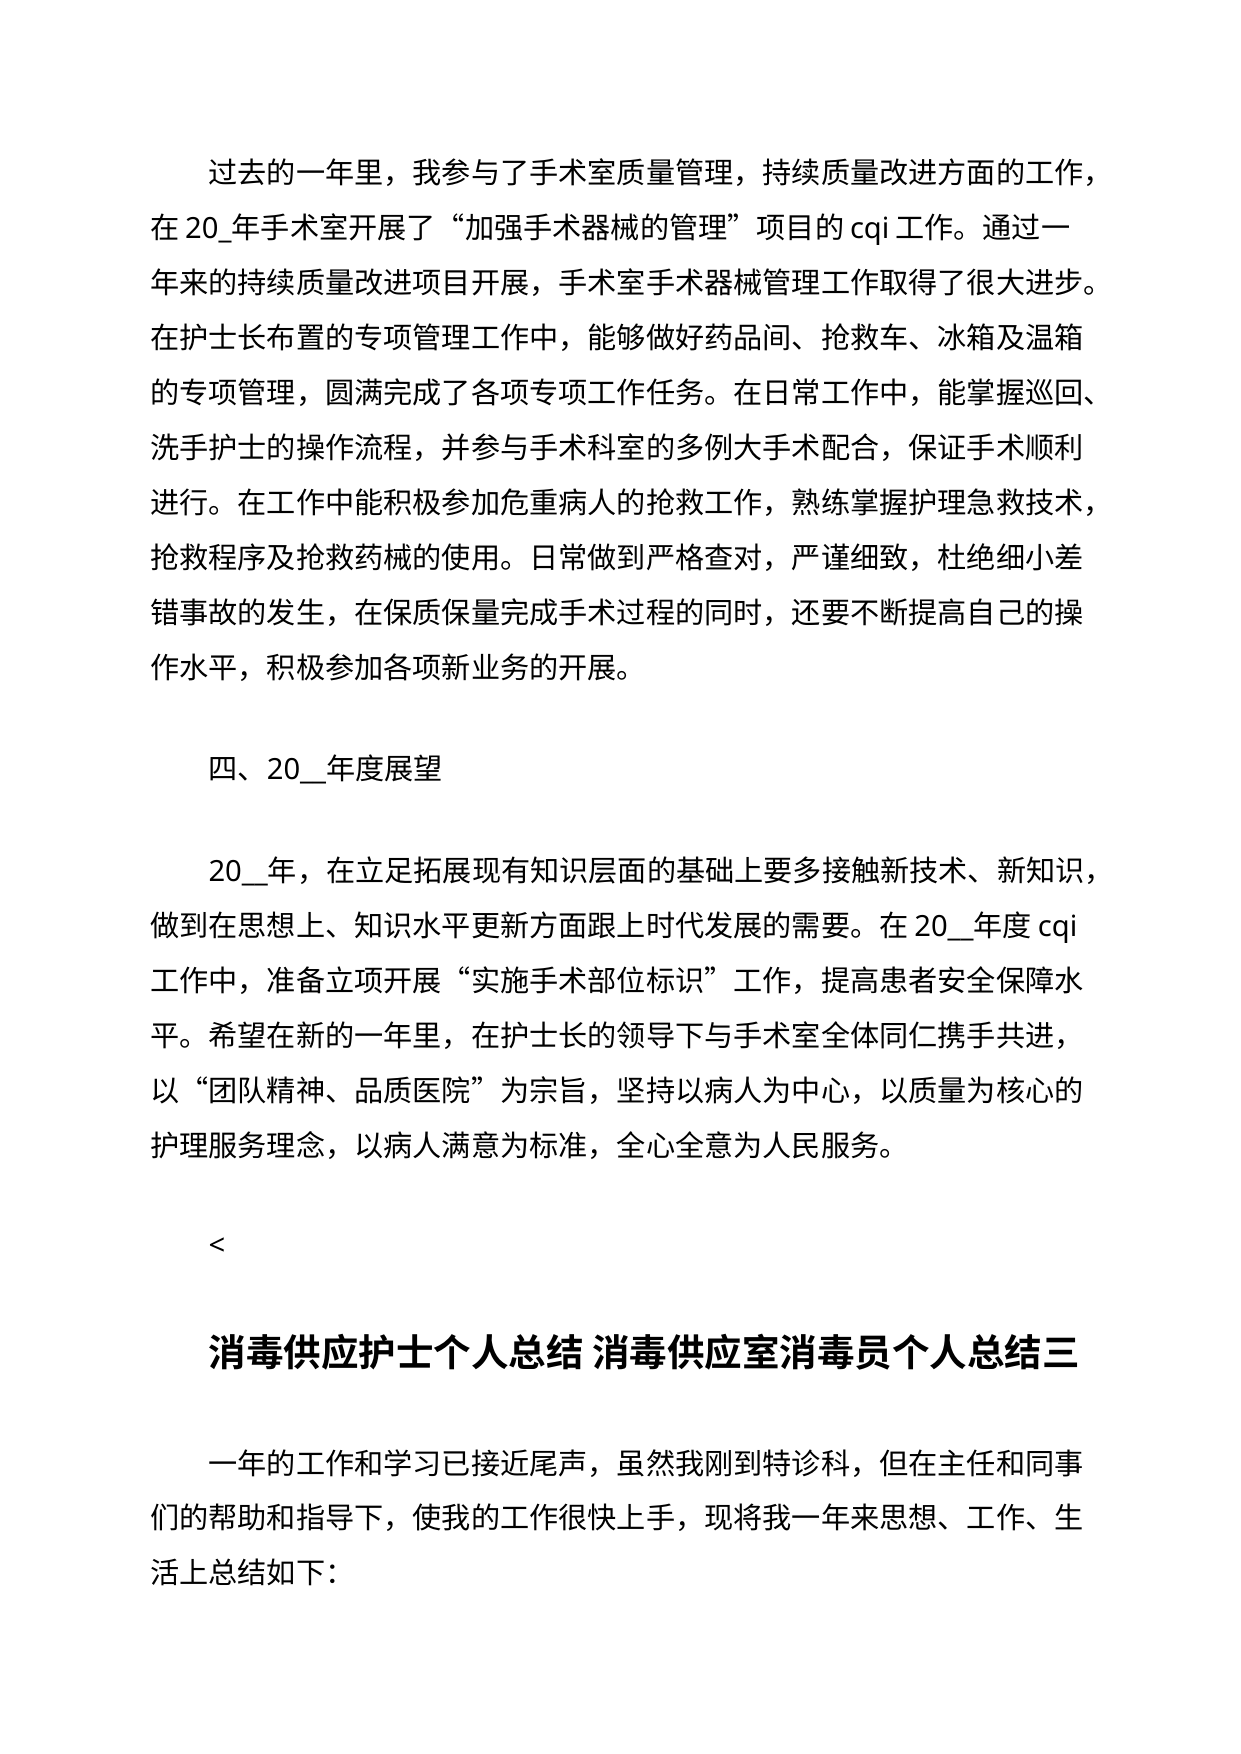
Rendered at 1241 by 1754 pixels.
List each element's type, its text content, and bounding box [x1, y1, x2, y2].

text 20__年，在立足拓展现有知识层面的基础上要多接触新技术、新知识，做到在思想上、知识水平更新方面跟上时代发展的需要。在20__年度cqi工作中，准备立项开展“实施手术部位标识”工作，提高患者安全保障水平。希望在新的一年里，在护士长的领导下与手术室全体同仁携手共进，以“团队精神、品质医院”为宗旨，坚持以病人为中心，以质量为核心的护理服务理念，以病人满意为标准，全心全意为人民服务。 [150, 848, 1090, 1165]
text 一年的工作和学习已接近尾声，虽然我刚到特诊科，但在主任和同事们的帮助和指导下，使我的工作很快上手，现将我一年来思想、工作、生活上总结如下： [150, 1440, 1090, 1592]
text < [150, 1224, 1090, 1264]
text 消毒供应护士个人总结 消毒供应室消毒员个人总结三 [150, 1323, 1090, 1377]
text 四、20__年度展望 [150, 746, 1090, 788]
text 过去的一年里，我参与了手术室质量管理，持续质量改进方面的工作，在20_年手术室开展了“加强手术器械的管理”项目的cqi工作。通过一年来的持续质量改进项目开展，手术室手术器械管理工作取得了很大进步。在护士长布置的专项管理工作中，能够做好药品间、抢救车、冰箱及温箱的专项管理，圆满完成了各项专项工作任务。在日常工作中，能掌握巡回、洗手护士的操作流程，并参与手术科室的多例大手术配合，保证手术顺利进行。在工作中能积极参加危重病人的抢救工作，熟练掌握护理急救技术，抢救程序及抢救药械的使用。日常做到严格查对，严谨细致，杜绝细小差错事故的发生，在保质保量完成手术过程的同时，还要不断提高自己的操作水平，积极参加各项新业务的开展。 [150, 150, 1090, 686]
